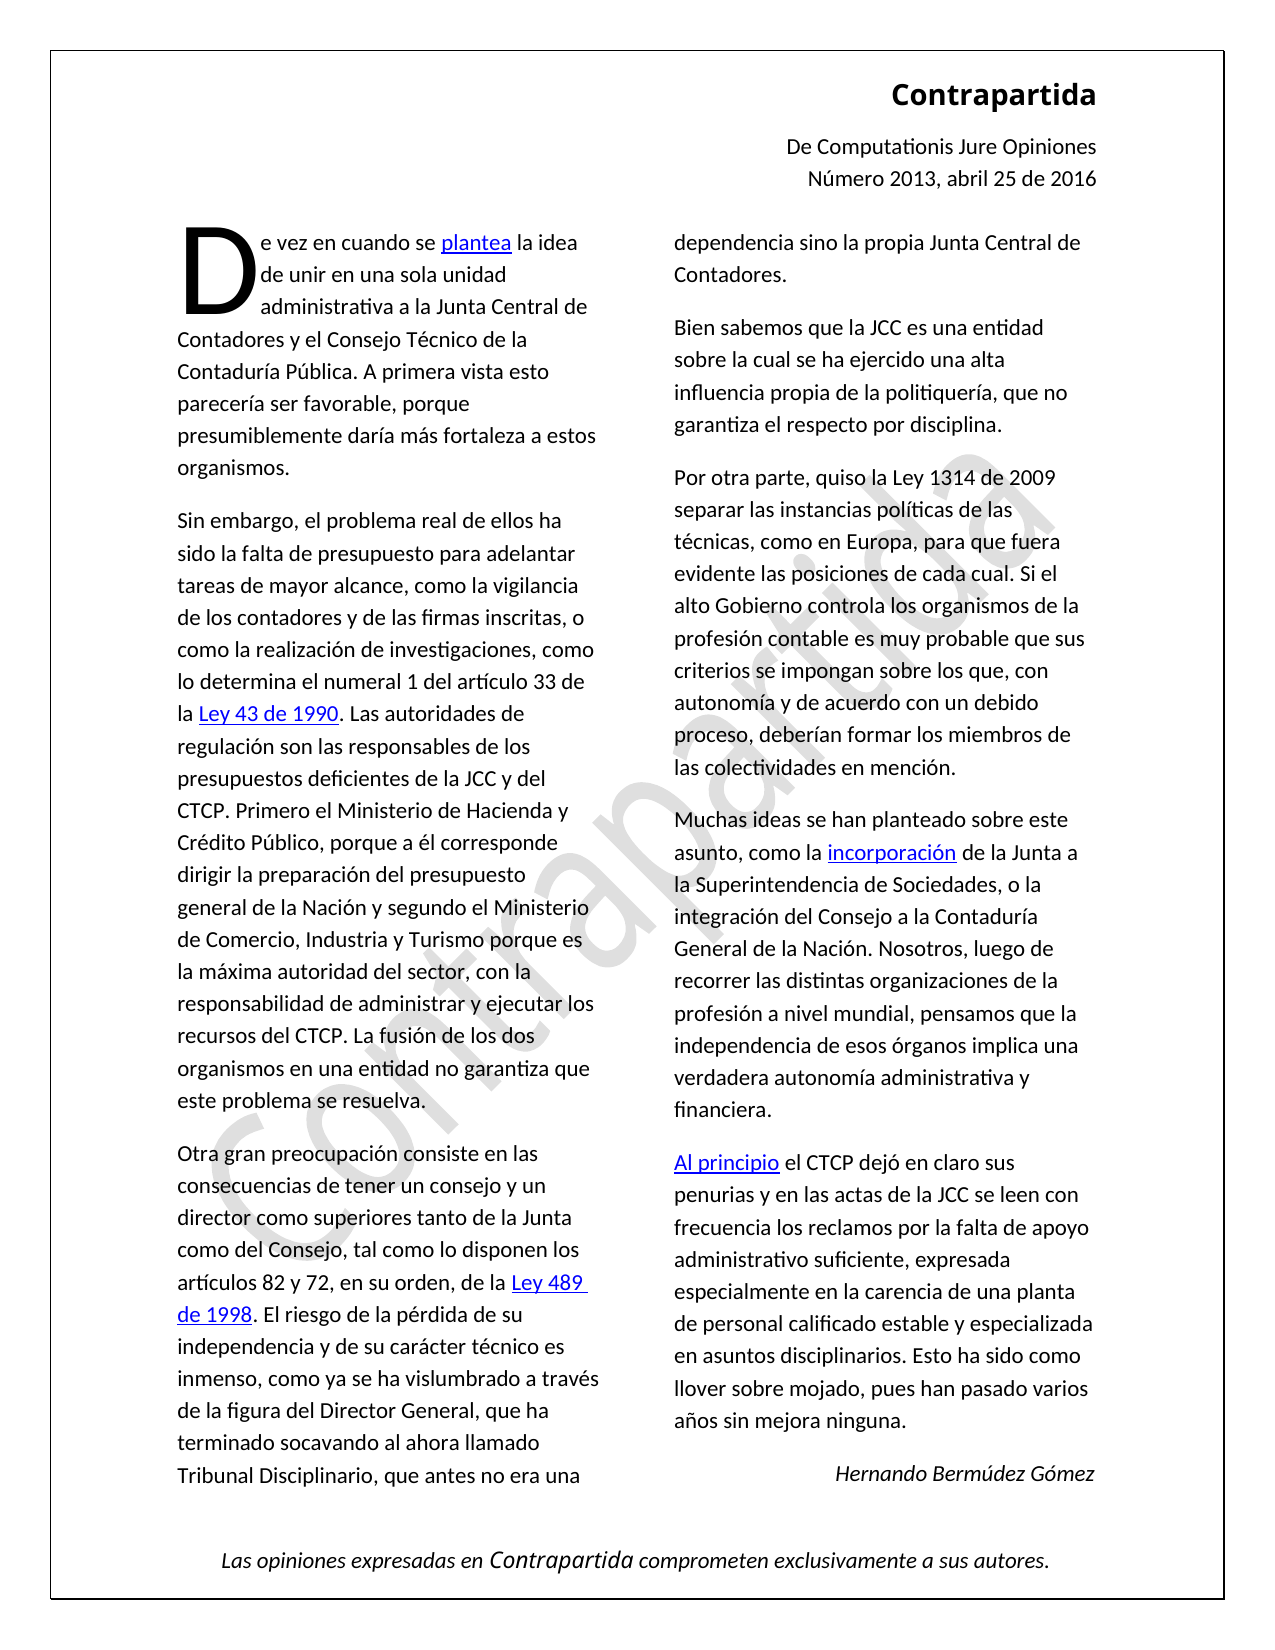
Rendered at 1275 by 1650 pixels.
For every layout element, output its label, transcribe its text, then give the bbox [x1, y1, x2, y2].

text Hernando Bermúdez Gómez [674, 1459, 1097, 1487]
text Otra gran preocupación consiste en las consecuencias de tener un consejo y un director como superiores tanto de la Junta como del Consejo, tal como lo disponen los artículos 82 y 72, en su orden, de la Ley 489 de 1998. El riesgo de la pérdida de su independencia y de su carácter técnico es inmenso, como ya se ha vislumbrado a través de la figura del Director General, que ha terminado socavando al ahora llamado Tribunal Disciplinario, que antes no era una dependencia sino la propia Junta Central de Contadores. [177, 1139, 600, 1489]
text Bien sabemos que la JCC es una entidad sobre la cual se ha ejercido una alta influencia propia de la politiquería, que no garantiza el respecto por disciplina. [674, 313, 1097, 438]
text Por otra parte, quiso la Ley 1314 de 2009 separar las instancias políticas de las técnicas, como en Europa, para que fuera evidente las posiciones de cada cual. Si el alto Gobierno controla los organismos de la profesión contable es muy probable que sus criterios se impongan sobre los que, con autonomía y de acuerdo con un debido proceso, deberían formar los miembros de las colectividades en mención. [674, 463, 1097, 781]
text Muchas ideas se han planteado sobre este asunto, como la incorporación de la Junta a la Superintendencia de Sociedades, o la integración del Consejo a la Contaduría General de la Nación. Nosotros, luego de recorrer las distintas organizaciones de la profesión a nivel mundial, pensamos que la independencia de esos órganos implica una verdadera autonomía administrativa y financiera. [674, 806, 1097, 1123]
text Al principio el CTCP dejó en claro sus penurias y en las actas de la JCC se leen con frecuencia los reclamos por la falta de apoyo administrativo suficiente, expresada especialmente en la carencia de una planta de personal calificado estable y especializada en asuntos disciplinarios. Esto ha sido como llover sobre mojado, pues han pasado varios años sin mejora ninguna. [674, 1148, 1097, 1434]
text Sin embargo, el problema real de ellos ha sido la falta de presupuesto para adelantar tareas de mayor alcance, como la vigilancia de los contadores y de las firmas inscritas, o como la realización de investigaciones, como lo determina el numeral 1 del artículo 33 de la Ley 43 de 1990. Las autoridades de regulación son las responsables de los presupuestos deficientes de la JCC y del CTCP. Primero el Ministerio de Hacienda y Crédito Público, porque a él corresponde dirigir la preparación del presupuesto general de la Nación y segundo el Ministerio de Comercio, Industria y Turismo porque es la máxima autoridad del sector, con la responsabilidad de administrar y ejecutar los recursos del CTCP. La fusión de los dos organismos en una entidad no garantiza que este problema se resuelva. [177, 506, 600, 1114]
text e vez en cuando se plantea la idea de unir en una sola unidad administrativa a la Junta Central de Contadores y el Consejo Técnico de la Contaduría Pública. A primera vista esto parecería ser favorable, porque presumiblemente daría más fortaleza a estos organismos. [177, 228, 600, 481]
